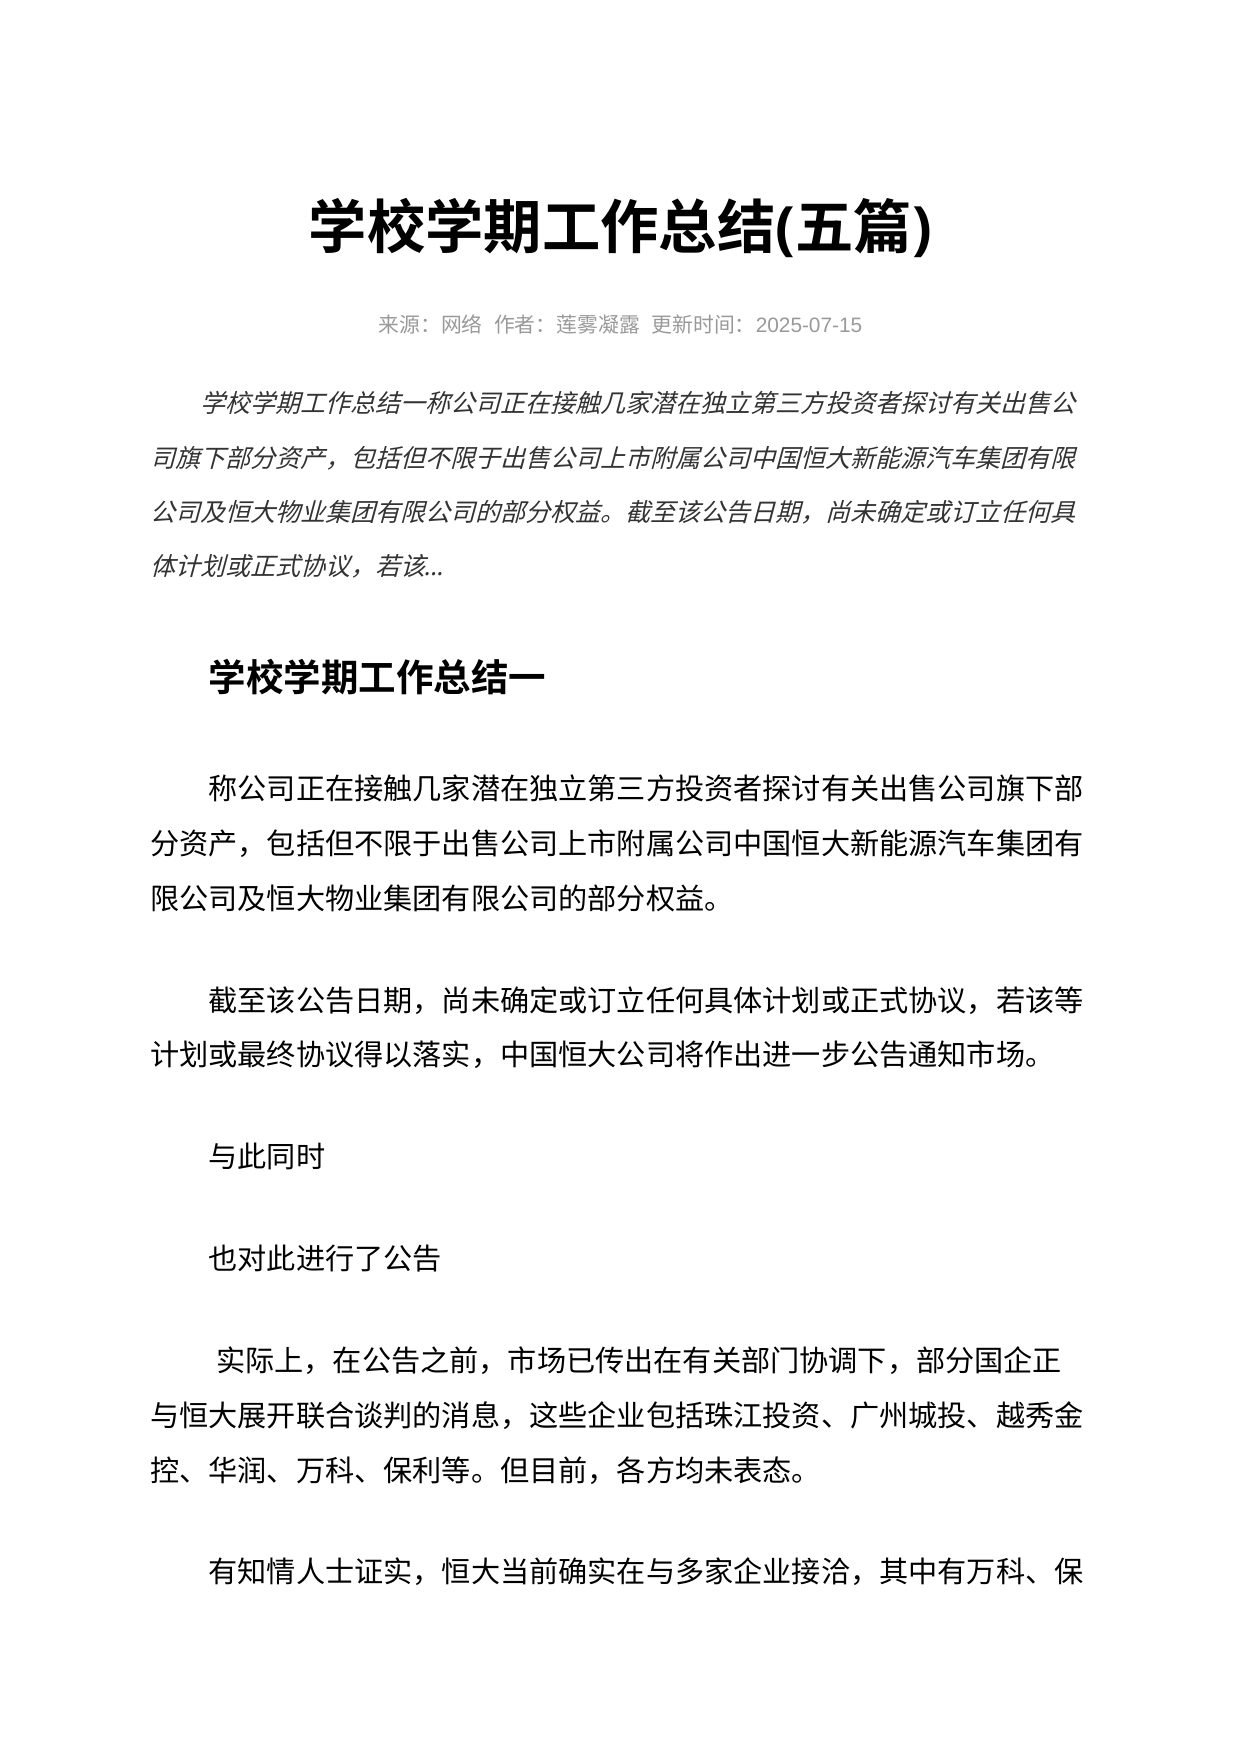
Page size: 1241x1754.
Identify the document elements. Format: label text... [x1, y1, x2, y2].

text 与此同时 [150, 1134, 1090, 1176]
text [150, 1549, 1090, 1591]
text 学校学期工作总结一称公司正在接触几家潜在独立第三方投资者探讨有关出售公司旗下部分资产，包括但不限于出售公司上市附属公司中国恒大新能源汽车集团有限公司及恒大物业集团有限公司的部分权益。截至该公告日期，尚未确定或订立任何具体计划或正式协议，若该... [150, 384, 1090, 583]
text 称公司正在接触几家潜在独立第三方投资者探讨有关出售公司旗下部分资产，包括但不限于出售公司上市附属公司中国恒大新能源汽车集团有限公司及恒大物业集团有限公司的部分权益。 [150, 766, 1090, 918]
text 截至该公告日期，尚未确定或订立任何具体计划或正式协议，若该等计划或最终协议得以落实，中国恒大公司将作出进一步公告通知市场。 [150, 977, 1090, 1074]
subtitle 学校学期工作总结(五篇) [150, 181, 1090, 266]
text 学校学期工作总结一 [150, 648, 1090, 702]
text 实际上，在公告之前，市场已传出在有关部门协调下，部分国企正与恒大展开联合谈判的消息，这些企业包括珠江投资、广州城投、越秀金控、华润、万科、保利等。但目前，各方均未表态。 [150, 1337, 1090, 1489]
text 也对此进行了公告 [150, 1236, 1090, 1278]
text 来源：网络 作者：莲雾凝露 更新时间：2025-07-15 [150, 313, 1090, 337]
